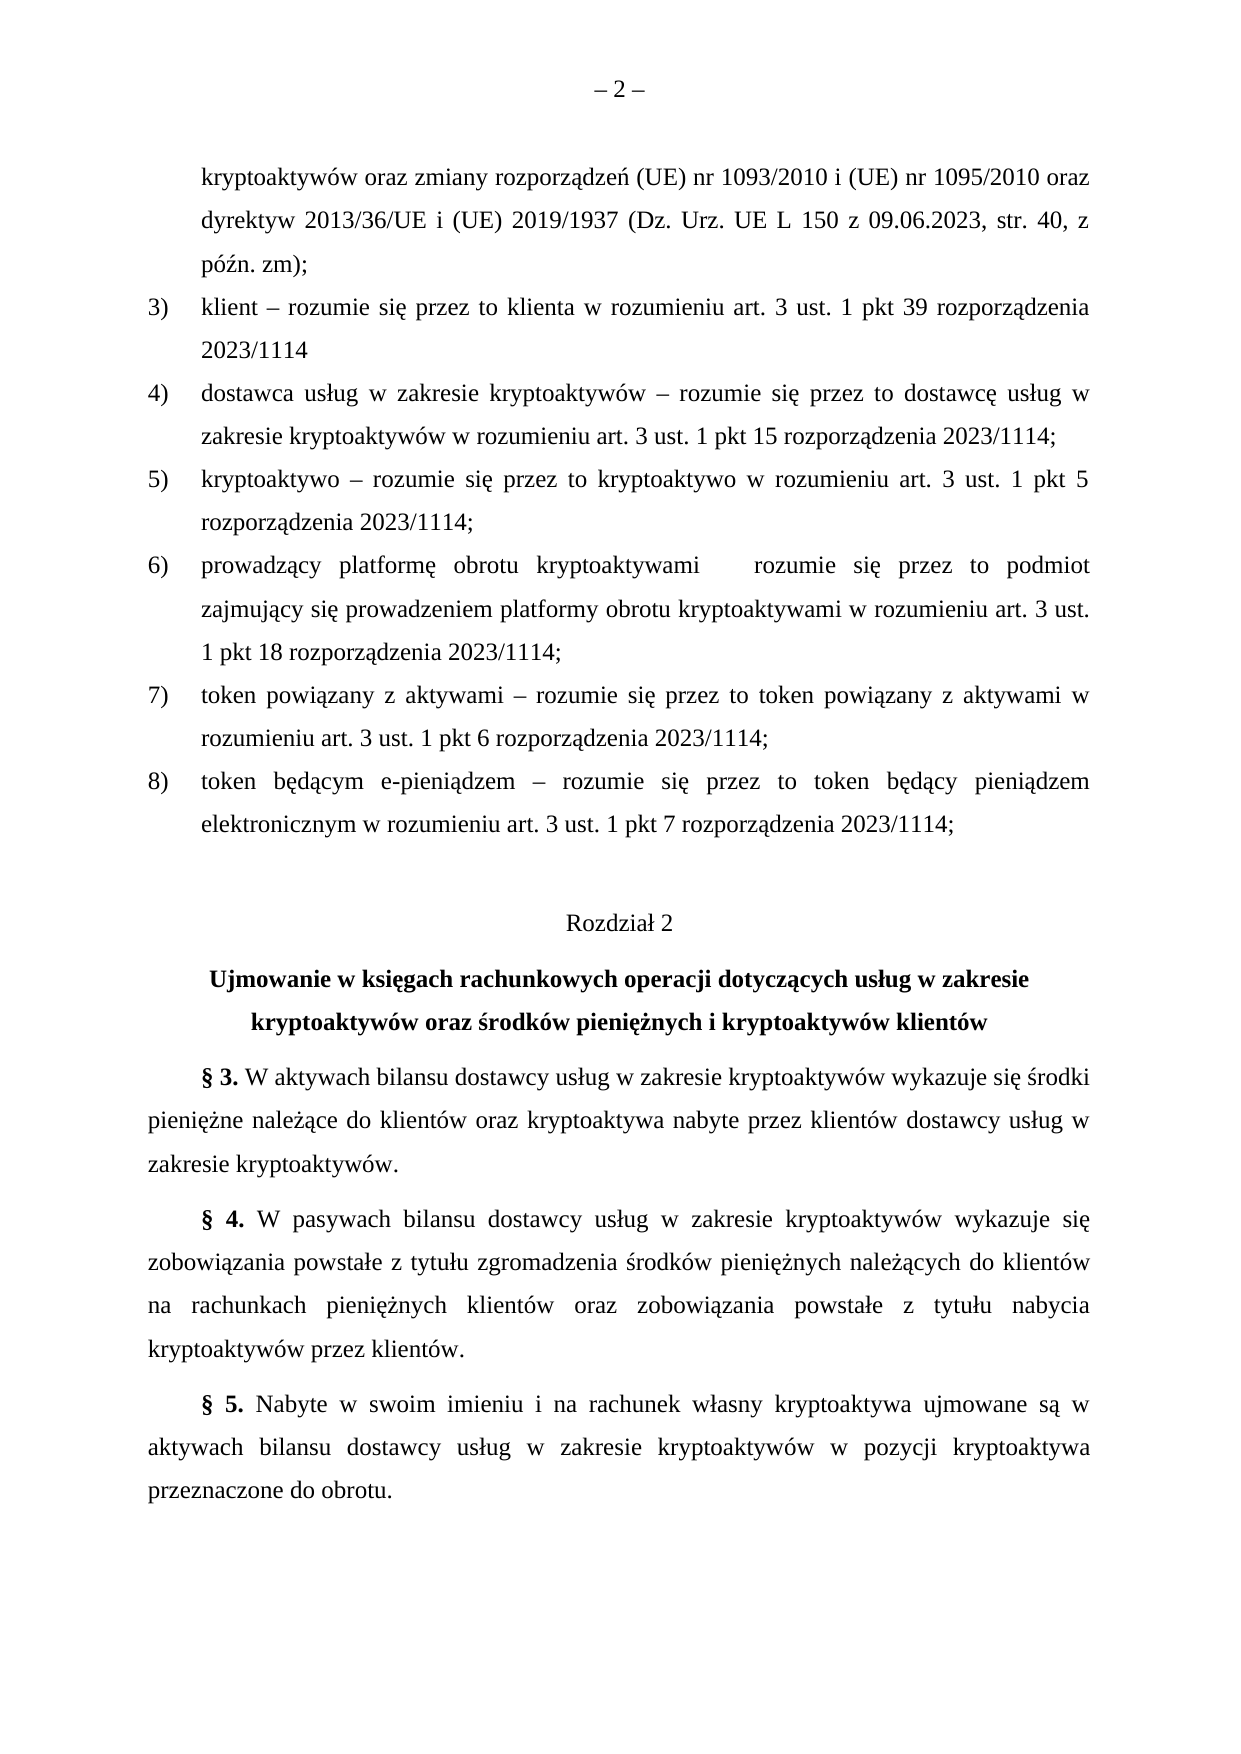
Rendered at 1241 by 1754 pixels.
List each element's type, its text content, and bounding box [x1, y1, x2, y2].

text 8) token będącym e-pieniądzem – rozumie się przez to token będący pieniądzem elektronicznym w rozumieniu art. 3 ust. 1 pkt 7 rozporządzenia 2023/1114; [148, 766, 1091, 838]
text 5) kryptoaktywo – rozumie się przez to kryptoaktywo w rozumieniu art. 3 ust. 1 pkt 5 rozporządzenia 2023/1114; [148, 464, 1091, 536]
text 7) token powiązany z aktywami – rozumie się przez to token powiązany z aktywami w rozumieniu art. 3 ust. 1 pkt 6 rozporządzenia 2023/1114; [148, 680, 1091, 752]
text § 5. Nabyte w swoim imieniu i na rachunek własny kryptoaktywa ujmowane są w aktywach bilansu dostawcy usług w zakresie kryptoaktywów w pozycji kryptoaktywa przeznaczone do obrotu. [148, 1389, 1091, 1504]
text § 4. W pasywach bilansu dostawcy usług w zakresie kryptoaktywów wykazuje się zobowiązania powstałe z tytułu zgromadzenia środków pieniężnych należących do klientów na rachunkach pieniężnych klientów oraz zobowiązania powstałe z tytułu nabycia kryptoaktywów przez klientów. [148, 1204, 1091, 1362]
text 4) dostawca usług w zakresie kryptoaktywów – rozumie się przez to dostawcę usług w zakresie kryptoaktywów w rozumieniu art. 3 ust. 1 pkt 15 rozporządzenia 2023/1114; [148, 378, 1091, 450]
text Ujmowanie w księgach rachunkowych operacji dotyczących usług w zakresie kryptoaktywów oraz środków pieniężnych i kryptoaktywów klientów [148, 964, 1091, 1036]
text 6) prowadzący platformę obrotu kryptoaktywami  rozumie się przez to podmiot zajmujący się prowadzeniem platformy obrotu kryptoaktywami w rozumieniu art. 3 ust. 1 pkt 18 rozporządzenia 2023/1114; [148, 551, 1091, 666]
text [148, 162, 1091, 277]
text Rozdział 2 [148, 908, 1091, 937]
text 3) klient – rozumie się przez to klienta w rozumieniu art. 3 ust. 1 pkt 39 rozporządzenia 2023/1114 [148, 292, 1091, 364]
text § 3. W aktywach bilansu dostawcy usług w zakresie kryptoaktywów wykazuje się środki pieniężne należące do klientów oraz kryptoaktywa nabyte przez klientów dostawcy usług w zakresie kryptoaktywów. [148, 1062, 1091, 1177]
